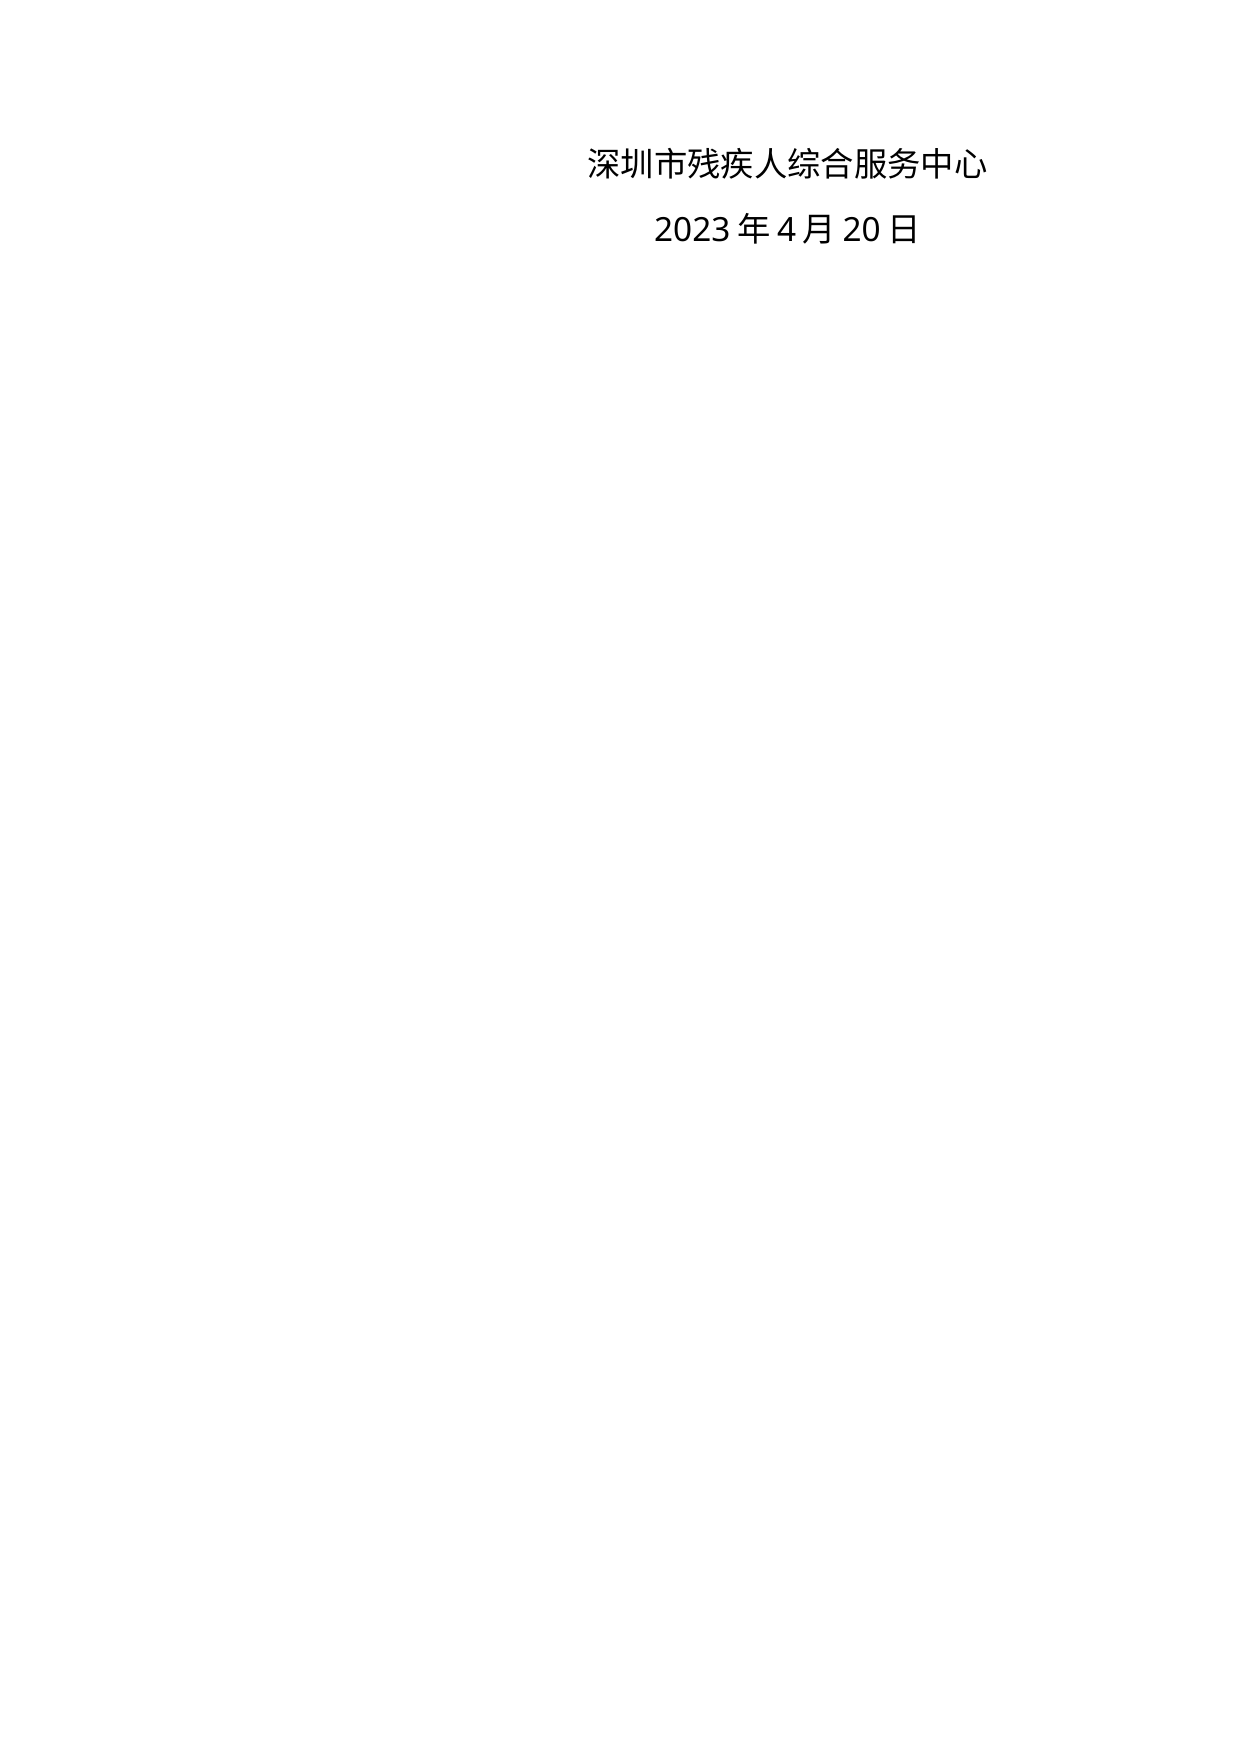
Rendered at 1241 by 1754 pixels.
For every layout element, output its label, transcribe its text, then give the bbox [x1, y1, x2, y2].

text 深圳市残疾人综合服务中心 [187, 129, 1053, 194]
text 2023年4月20日 [187, 194, 1053, 259]
